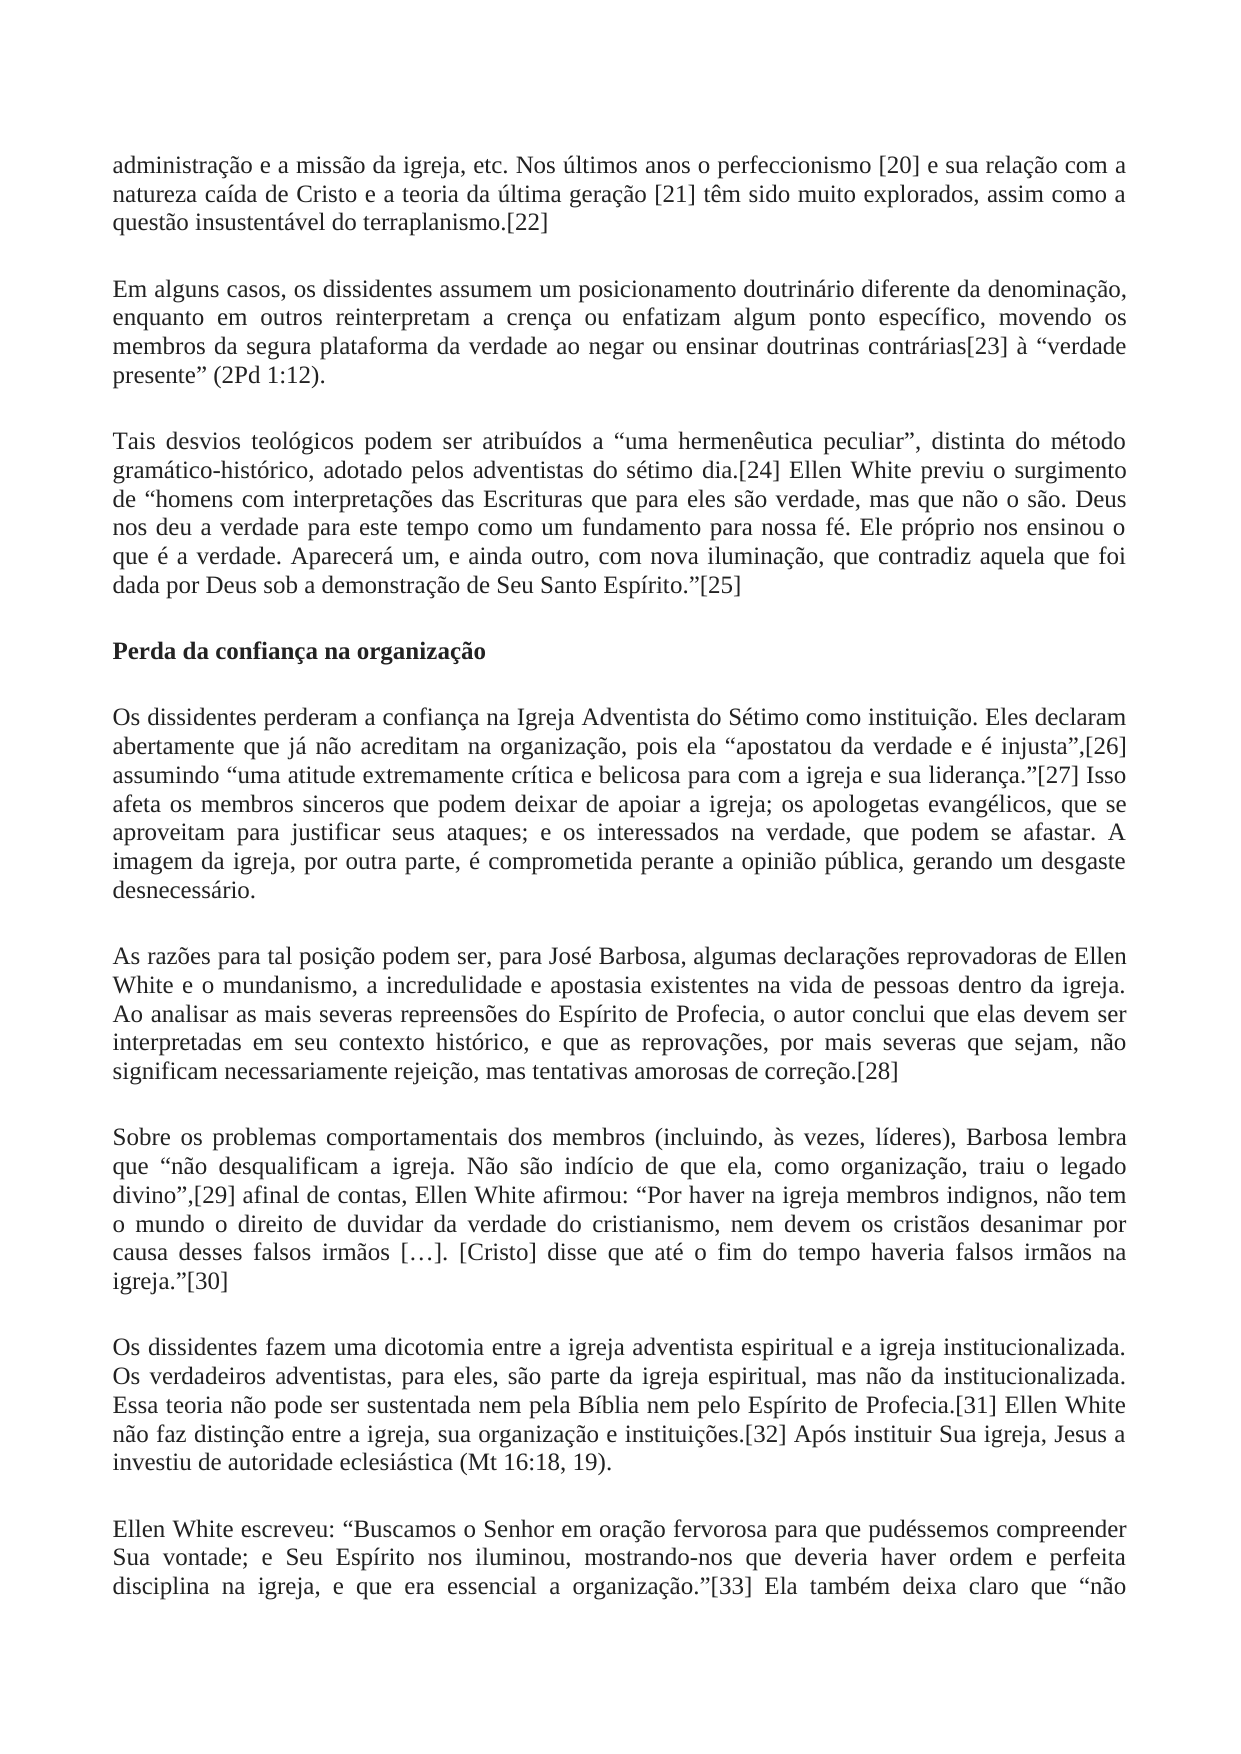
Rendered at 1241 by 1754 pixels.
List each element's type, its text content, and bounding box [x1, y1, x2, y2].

text Em alguns casos, os dissidentes assumem um posicionamento doutrinário diferente da denominação, enquanto em outros reinterpretam a crença ou enfatizam algum ponto específico, movendo os membros da segura plataforma da verdade ao negar ou ensinar doutrinas contrárias[23] à “verdade presente” (2Pd 1:12). [112, 274, 1128, 389]
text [112, 150, 1128, 236]
text Tais desvios teológicos podem ser atribuídos a “uma hermenêutica peculiar”, distinta do método gramático-histórico, adotado pelos adventistas do sétimo dia.[24] Ellen White previu o surgimento de “homens com interpretações das Escrituras que para eles são verdade, mas que não o são. Deus nos deu a verdade para este tempo como um fundamento para nossa fé. Ele próprio nos ensinou o que é a verdade. Aparecerá um, e ainda outro, com nova iluminação, que contradiz aquela que foi dada por Deus sob a demonstração de Seu Santo Espírito.”[25] [112, 426, 1128, 599]
text Sobre os problemas comportamentais dos membros (incluindo, às vezes, líderes), Barbosa lembra que “não desqualificam a igreja. Não são indício de que ela, como organização, traiu o legado divino”,[29] afinal de contas, Ellen White afirmou: “Por haver na igreja membros indignos, não tem o mundo o direito de duvidar da verdade do cristianismo, nem devem os cristãos desanimar por causa desses falsos irmãos […]. [Cristo] disse que até o fim do tempo haveria falsos irmãos na igreja.”[30] [112, 1122, 1128, 1295]
text As razões para tal posição podem ser, para José Barbosa, algumas declarações reprovadoras de Ellen White e o mundanismo, a incredulidade e apostasia existentes na vida de pessoas dentro da igreja. Ao analisar as mais severas repreensões do Espírito de Profecia, o autor conclui que elas devem ser interpretadas em seu contexto histórico, e que as reprovações, por mais severas que sejam, não significam necessariamente rejeição, mas tentativas amorosas de correção.[28] [112, 941, 1128, 1085]
text Os dissidentes perderam a confiança na Igreja Adventista do Sétimo como instituição. Eles declaram abertamente que já não acreditam na organização, pois ela “apostatou da verdade e é injusta”,[26] assumindo “uma atitude extremamente crítica e belicosa para com a igreja e sua liderança.”[27] Isso afeta os membros sinceros que podem deixar de apoiar a igreja; os apologetas evangélicos, que se aproveitam para justificar seus ataques; e os interessados na verdade, que podem se afastar. A imagem da igreja, por outra parte, é comprometida perante a opinião pública, gerando um desgaste desnecessário. [112, 702, 1128, 904]
text Os dissidentes fazem uma dicotomia entre a igreja adventista espiritual e a igreja institucionalizada. Os verdadeiros adventistas, para eles, são parte da igreja espiritual, mas não da institucionalizada. Essa teoria não pode ser sustentada nem pela Bíblia nem pelo Espírito de Profecia.[31] Ellen White não faz distinção entre a igreja, sua organização e instituições.[32] Após instituir Sua igreja, Jesus a investiu de autoridade eclesiástica (Mt 16:18, 19). [112, 1332, 1128, 1476]
text Perda da confiança na organização [112, 636, 1128, 665]
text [112, 1514, 1128, 1600]
